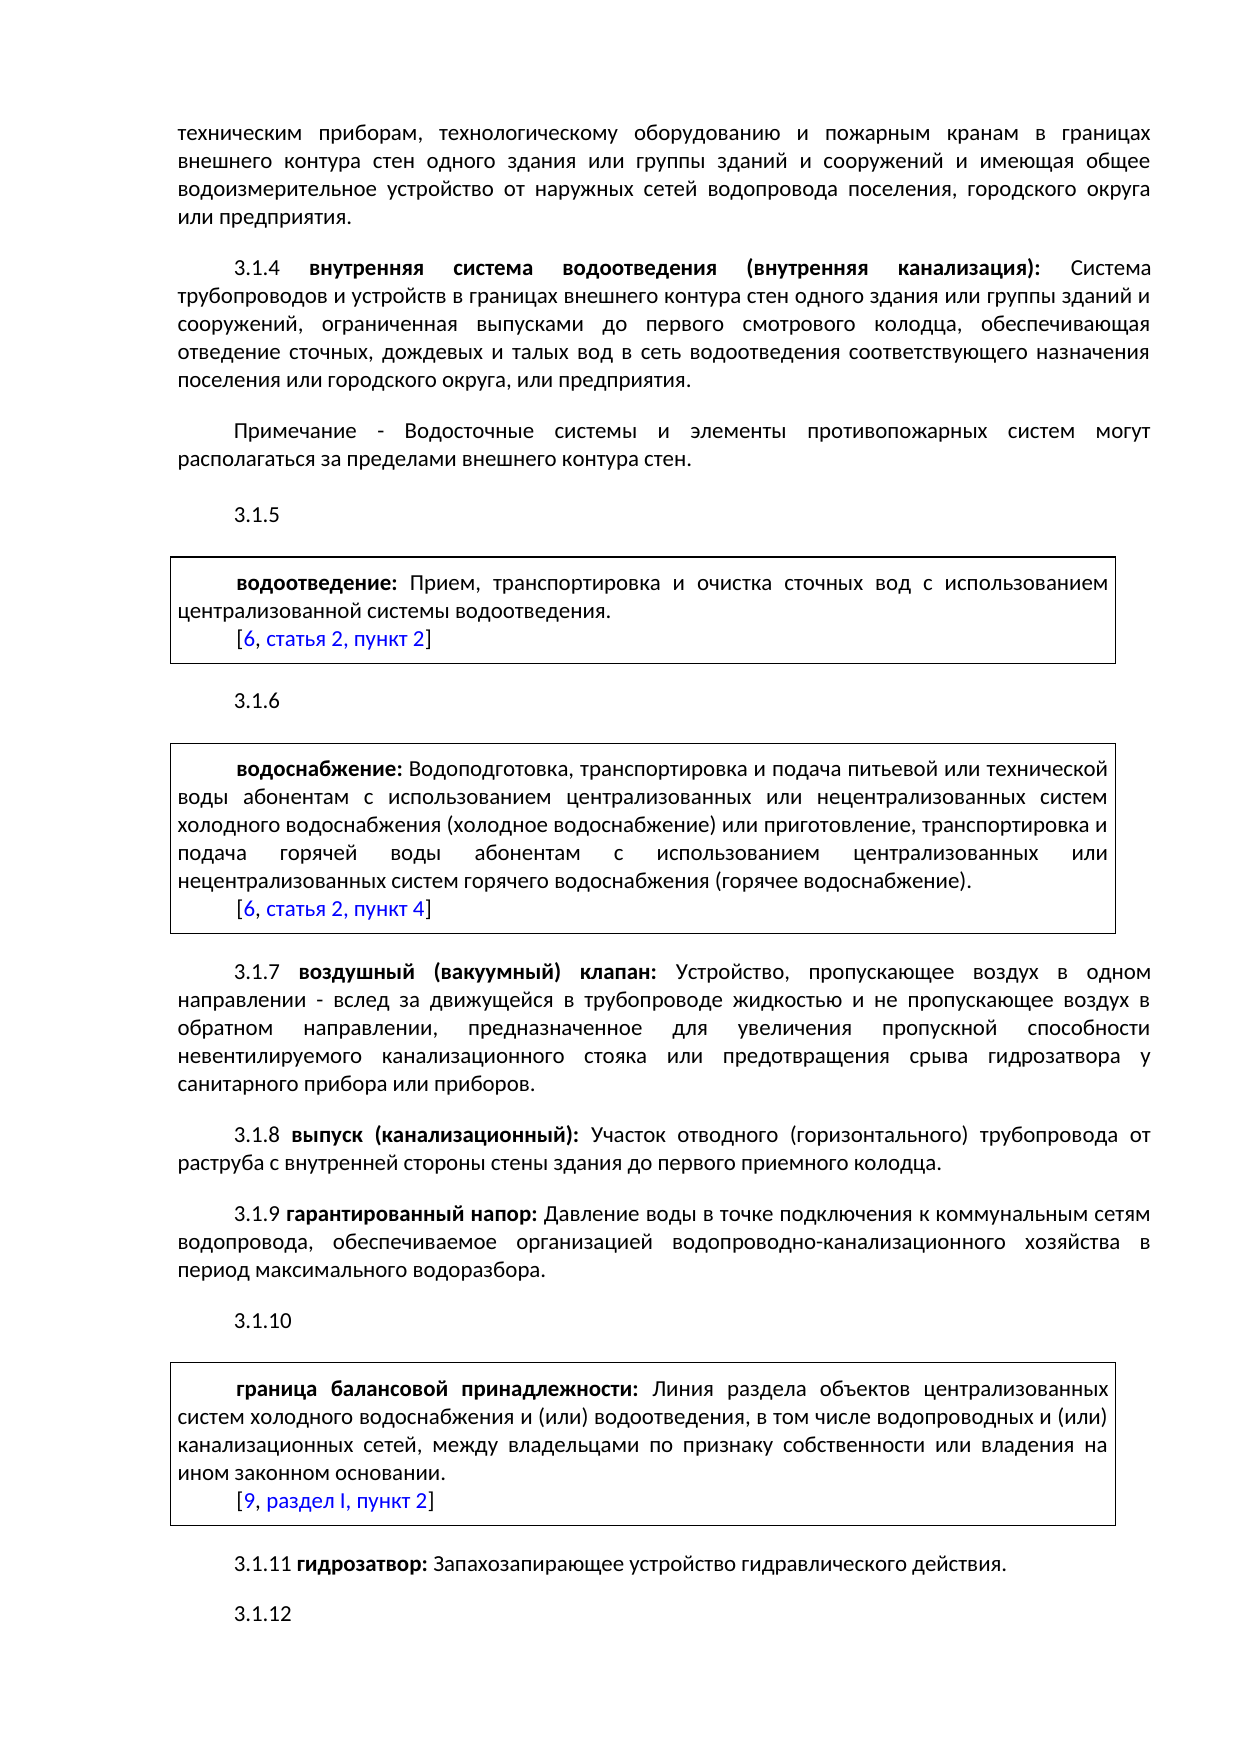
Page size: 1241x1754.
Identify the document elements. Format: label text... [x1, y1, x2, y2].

text 3.1.7 воздушный (вакуумный) клапан: Устройство, пропускающее воздух в одном направлении - вслед за движущейся в трубопроводе жидкостью и не пропускающее воздух в обратном направлении, предназначенное для увеличения пропускной способности невентилируемого канализационного стояка или предотвращения срыва гидрозатвора у санитарного прибора или приборов. [177, 957, 1152, 1097]
table_header водоснабжение: Водоподготовка, транспортировка и подача питьевой или технической воды абонентам с использованием централизованных или нецентрализованных систем холодного водоснабжения (холодное водоснабжение) или приготовление, транспортировка и подача горячей воды абонентам с использованием централизованных или нецентрализованных систем горячего водоснабжения (горячее водоснабжение). [6, статья 2, пункт 4] [171, 744, 1115, 933]
text Примечание - Водосточные системы и элементы противопожарных систем могут располагаться за пределами внешнего контура стен. [177, 416, 1152, 472]
text 3.1.4 внутренняя система водоотведения (внутренняя канализация): Система трубопроводов и устройств в границах внешнего контура стен одного здания или группы зданий и сооружений, ограниченная выпусками до первого смотрового колодца, обеспечивающая отведение сточных, дождевых и талых вод в сеть водоотведения соответствующего назначения поселения или городского округа, или предприятия. [177, 253, 1152, 393]
table_header граница балансовой принадлежности: Линия раздела объектов централизованных систем холодного водоснабжения и (или) водоотведения, в том числе водопроводных и (или) канализационных сетей, между владельцами по признаку собственности или владения на ином законном основании. [9, раздел I, пункт 2] [171, 1363, 1115, 1525]
text 3.1.9 гарантированный напор: Давление воды в точке подключения к коммунальным сетям водопровода, обеспечиваемое организацией водопроводно-канализационного хозяйства в период максимального водоразбора. [177, 1199, 1152, 1283]
text 3.1.12 [177, 1599, 1152, 1628]
text 3.1.5 [177, 500, 1152, 528]
text 3.1.6 [177, 687, 1152, 715]
text 3.1.8 выпуск (канализационный): Участок отводного (горизонтального) трубопровода от раструба с внутренней стороны стены здания до первого приемного колодца. [177, 1120, 1152, 1176]
text 3.1.11 гидрозатвор: Запахозапирающее устройство гидравлического действия. [177, 1549, 1152, 1577]
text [177, 118, 1152, 230]
table_header водоотведение: Прием, транспортировка и очистка сточных вод с использованием централизованной системы водоотведения. [6, статья 2, пункт 2] [171, 558, 1115, 663]
text 3.1.10 [177, 1306, 1152, 1334]
